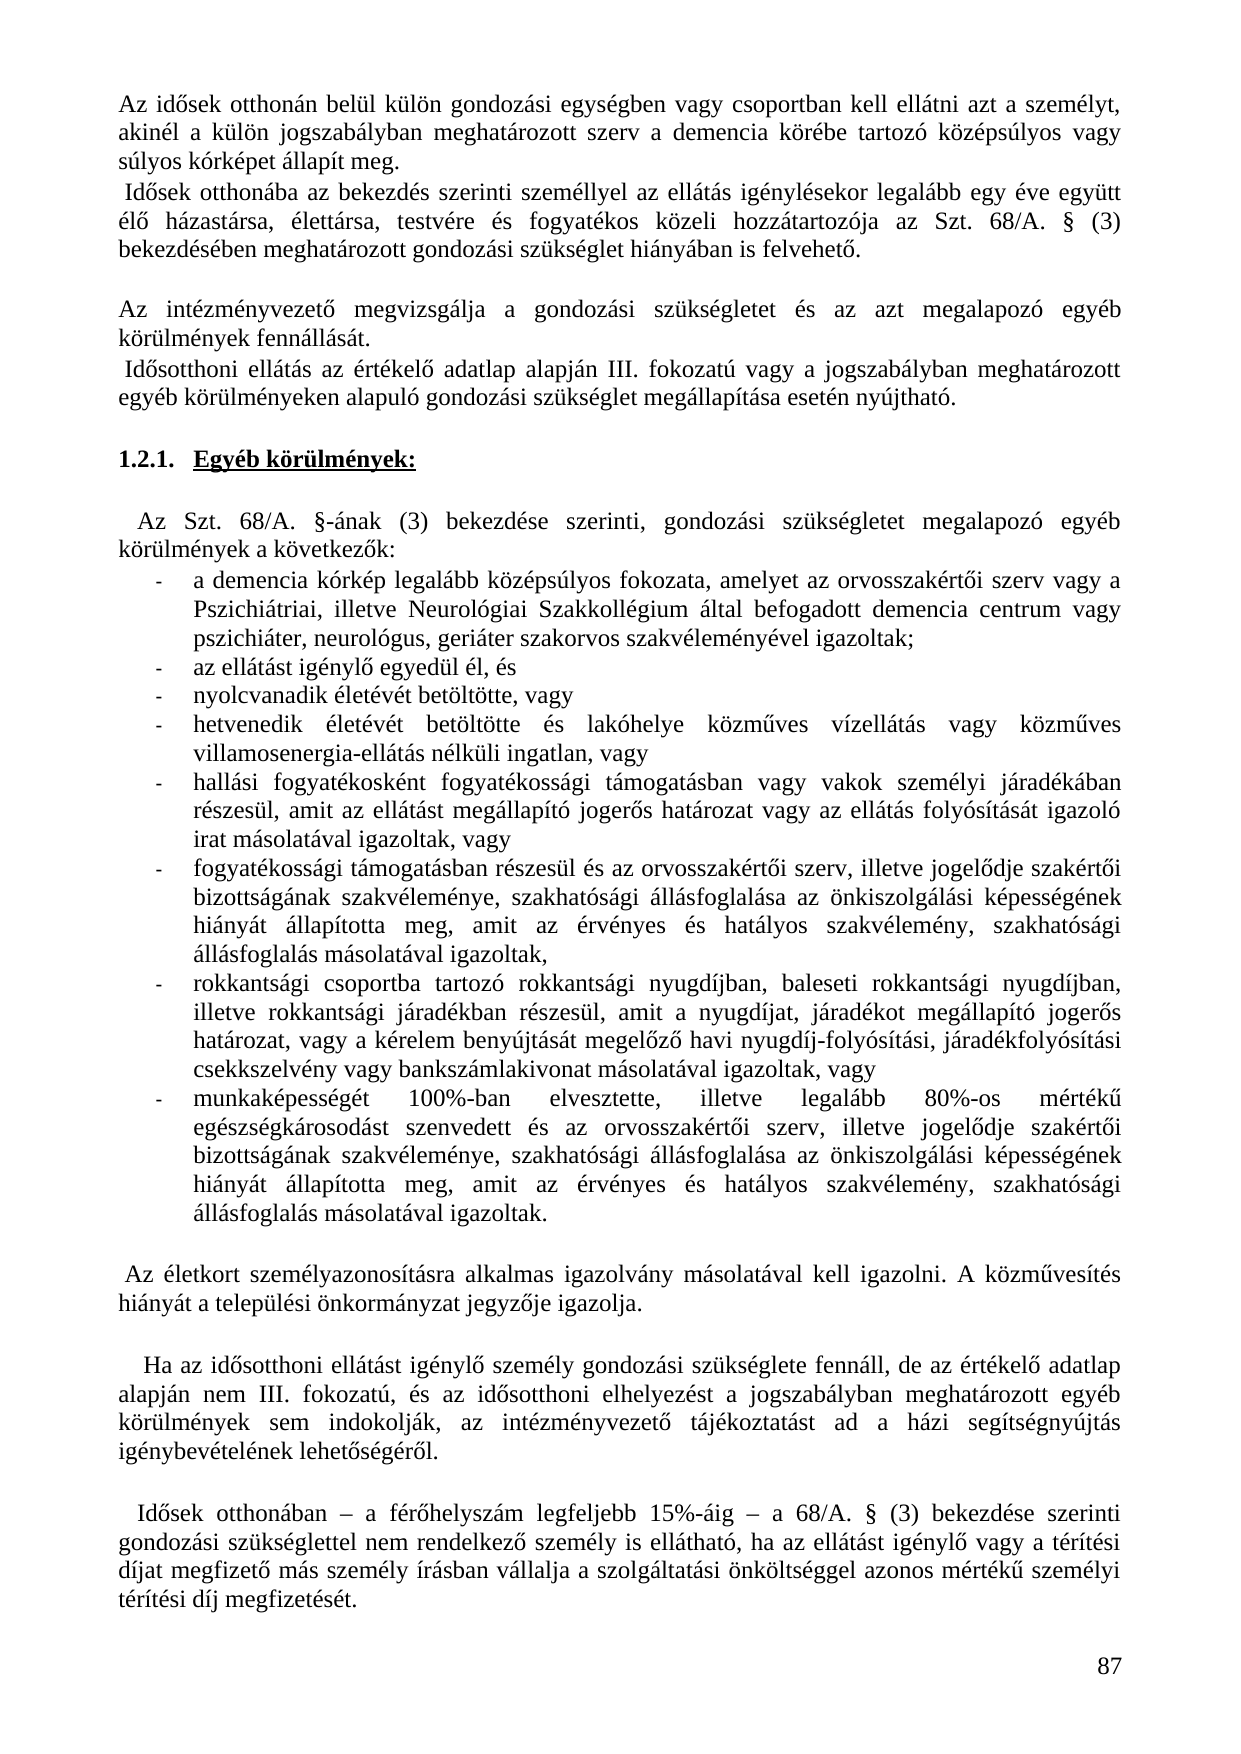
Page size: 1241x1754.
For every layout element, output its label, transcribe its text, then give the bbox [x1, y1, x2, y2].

text Az Szt. 68/A. §-ának (3) bekezdése szerinti, gondozási szükségletet megalapozó egyéb körülmények a következők: [118, 506, 1122, 563]
list a demencia kórkép legalább középsúlyos fokozata, amelyet az orvosszakértői szerv vagy a Pszichiátriai, illetve Neurológiai Szakkollégium által befogadott demencia centrum vagy pszichiáter, neurológus, geriáter szakorvos szakvéleményével igazoltak; [156, 565, 1122, 652]
text Az intézményvezető megvizsgálja a gondozási szükségletet és az azt megalapozó egyéb körülmények fennállását. [118, 294, 1122, 352]
text Az életkort személyazonosításra alkalmas igazolvány másolatával kell igazolni. A közművesítés hiányát a települési önkormányzat jegyzője igazolja. [118, 1259, 1122, 1317]
list az ellátást igénylő egyedül él, és [156, 652, 1122, 680]
list hetvenedik életévét betöltötte és lakóhelye közműves vízellátás vagy közműves villamosenergia-ellátás nélküli ingatlan, vagy [156, 709, 1122, 767]
text Idősek otthonába az bekezdés szerinti személlyel az ellátás igénylésekor legalább egy éve együtt élő házastársa, élettársa, testvére és fogyatékos közeli hozzátartozója az Szt. 68/A. § (3) bekezdésében meghatározott gondozási szükséglet hiányában is felvehető. [118, 177, 1122, 263]
list munkaképességét 100%-ban elvesztette, illetve legalább 80%-os mértékű egészségkárosodást szenvedett és az orvosszakértői szerv, illetve jogelődje szakértői bizottságának szakvéleménye, szakhatósági állásfoglalása az önkiszolgálási képességének hiányát állapította meg, amit az érvényes és hatályos szakvélemény, szakhatósági állásfoglalás másolatával igazoltak. [156, 1083, 1122, 1227]
list Egyéb körülmények: [118, 444, 1122, 473]
list rokkantsági csoportba tartozó rokkantsági nyugdíjban, baleseti rokkantsági nyugdíjban, illetve rokkantsági járadékban részesül, amit a nyugdíjat, járadékot megállapító jogerős határozat, vagy a kérelem benyújtását megelőző havi nyugdíj-folyósítási, járadékfolyósítási csekkszelvény vagy bankszámlakivonat másolatával igazoltak, vagy [156, 968, 1122, 1083]
text Az idősek otthonán belül külön gondozási egységben vagy csoportban kell ellátni azt a személyt, akinél a külön jogszabályban meghatározott szerv a demencia körébe tartozó középsúlyos vagy súlyos kórképet állapít meg. [118, 89, 1122, 175]
list fogyatékossági támogatásban részesül és az orvosszakértői szerv, illetve jogelődje szakértői bizottságának szakvéleménye, szakhatósági állásfoglalása az önkiszolgálási képességének hiányát állapította meg, amit az érvényes és hatályos szakvélemény, szakhatósági állásfoglalás másolatával igazoltak, [156, 853, 1122, 968]
text Idősek otthonában – a férőhelyszám legfeljebb 15%-áig – a 68/A. § (3) bekezdése szerinti gondozási szükséglettel nem rendelkező személy is ellátható, ha az ellátást igénylő vagy a térítési díjat megfizető más személy írásban vállalja a szolgáltatási önköltséggel azonos mértékű személyi térítési díj megfizetését. [118, 1498, 1122, 1613]
text Ha az idősotthoni ellátást igénylő személy gondozási szükséglete fennáll, de az értékelő adatlap alapján nem III. fokozatú, és az idősotthoni elhelyezést a jogszabályban meghatározott egyéb körülmények sem indokolják, az intézményvezető tájékoztatást ad a házi segítségnyújtás igénybevételének lehetőségéről. [118, 1350, 1122, 1465]
list nyolcvanadik életévét betöltötte, vagy [156, 680, 1122, 709]
text Idősotthoni ellátás az értékelő adatlap alapján III. fokozatú vagy a jogszabályban meghatározott egyéb körülményeken alapuló gondozási szükséglet megállapítása esetén nyújtható. [118, 354, 1122, 411]
list hallási fogyatékosként fogyatékossági támogatásban vagy vakok személyi járadékában részesül, amit az ellátást megállapító jogerős határozat vagy az ellátás folyósítását igazoló irat másolatával igazoltak, vagy [156, 767, 1122, 853]
